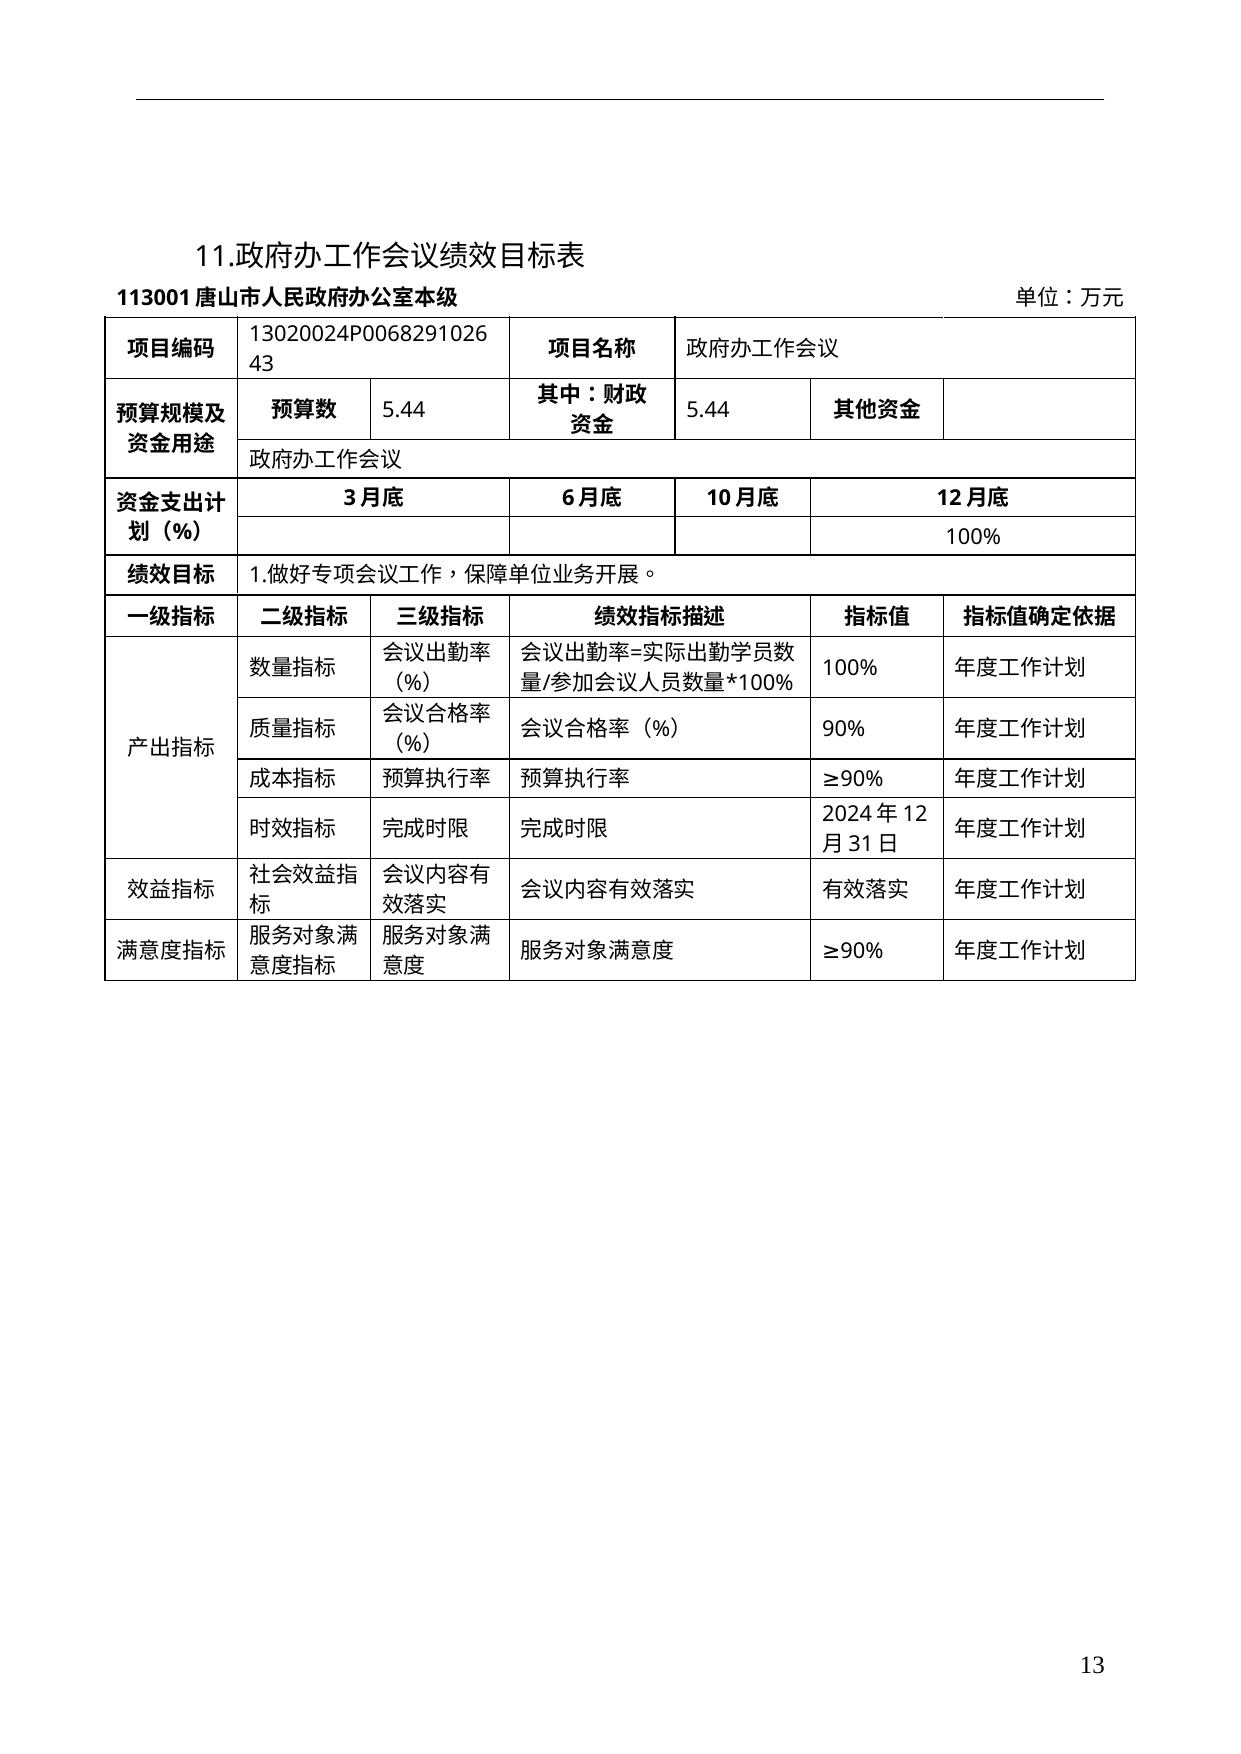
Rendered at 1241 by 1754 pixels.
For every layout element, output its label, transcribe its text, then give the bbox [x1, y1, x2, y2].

table_cell 会议内容有效落实 [371, 859, 509, 919]
table_cell 会议合格率（%） [510, 698, 810, 758]
table_cell 其他资金 [811, 379, 943, 439]
table_cell 完成时限 [371, 798, 509, 857]
table_cell 年度工作计划 [944, 760, 1135, 796]
table_cell [238, 517, 509, 554]
table_cell 3月底 [238, 479, 509, 516]
table_cell 12月底 [811, 479, 1135, 516]
table_cell ≥90% [811, 920, 943, 980]
table_cell 数量指标 [238, 637, 370, 697]
table_cell 项目编码 [106, 318, 237, 378]
table_cell 完成时限 [510, 798, 810, 857]
table_cell 13020024P006829102643 [238, 318, 509, 378]
table_header 113001唐山市人民政府办公室本级 [106, 277, 943, 316]
table_cell 项目名称 [510, 318, 674, 378]
table_cell ≥90% [811, 760, 943, 796]
text 11.政府办工作会议绩效目标表 [136, 235, 1104, 275]
table_cell 1.做好专项会议工作，保障单位业务开展。 [238, 556, 1135, 592]
table_cell [510, 517, 674, 554]
table_cell 满意度指标 [106, 920, 237, 980]
table_cell 年度工作计划 [944, 920, 1135, 980]
table_header 绩效指标描述 [510, 596, 810, 636]
table_cell 6月底 [510, 479, 674, 516]
table_header 二级指标 [238, 596, 370, 636]
table_cell 其中：财政 资金 [510, 379, 674, 439]
table_cell 服务对象满意度 [510, 920, 810, 980]
table_cell 年度工作计划 [944, 637, 1135, 697]
table_cell 质量指标 [238, 698, 370, 758]
table_cell 100% [811, 637, 943, 697]
table_cell 时效指标 [238, 798, 370, 857]
table_cell 资金支出计划（%） [106, 479, 237, 554]
table_cell 会议内容有效落实 [510, 859, 810, 919]
table_cell 会议出勤率（%） [371, 637, 509, 697]
table_cell 有效落实 [811, 859, 943, 919]
table_cell 2024年12月31日 [811, 798, 943, 857]
table_cell 100% [811, 517, 1135, 554]
table_cell 成本指标 [238, 760, 370, 796]
table_cell 预算数 [238, 379, 370, 439]
table_cell 预算执行率 [371, 760, 509, 796]
table_cell 预算规模及资金用途 [106, 379, 237, 477]
table_cell 政府办工作会议 [676, 318, 1135, 378]
table_cell 5.44 [371, 379, 509, 439]
table_cell 90% [811, 698, 943, 758]
table_cell 年度工作计划 [944, 698, 1135, 758]
table_cell 会议合格率（%） [371, 698, 509, 758]
table_header 三级指标 [371, 596, 509, 636]
table_cell 绩效目标 [106, 556, 237, 592]
table_cell [944, 379, 1135, 439]
table_cell 服务对象满意度 [371, 920, 509, 980]
table_cell 年度工作计划 [944, 798, 1135, 857]
table_cell 效益指标 [106, 859, 237, 919]
table_cell 社会效益指标 [238, 859, 370, 919]
table_header 指标值 [811, 596, 943, 636]
table_cell 年度工作计划 [944, 859, 1135, 919]
table_header 单位：万元 [944, 277, 1135, 316]
table_cell 服务对象满意度指标 [238, 920, 370, 980]
table_cell [676, 517, 810, 554]
table_cell 预算执行率 [510, 760, 810, 796]
table_cell 政府办工作会议 [238, 440, 1135, 477]
table_cell 产出指标 [106, 637, 237, 857]
table_cell 会议出勤率=实际出勤学员数量/参加会议人员数量*100% [510, 637, 810, 697]
table_header 一级指标 [106, 596, 237, 636]
table_cell 5.44 [676, 379, 810, 439]
table_header 指标值确定依据 [944, 596, 1135, 636]
table_cell 10月底 [676, 479, 810, 516]
